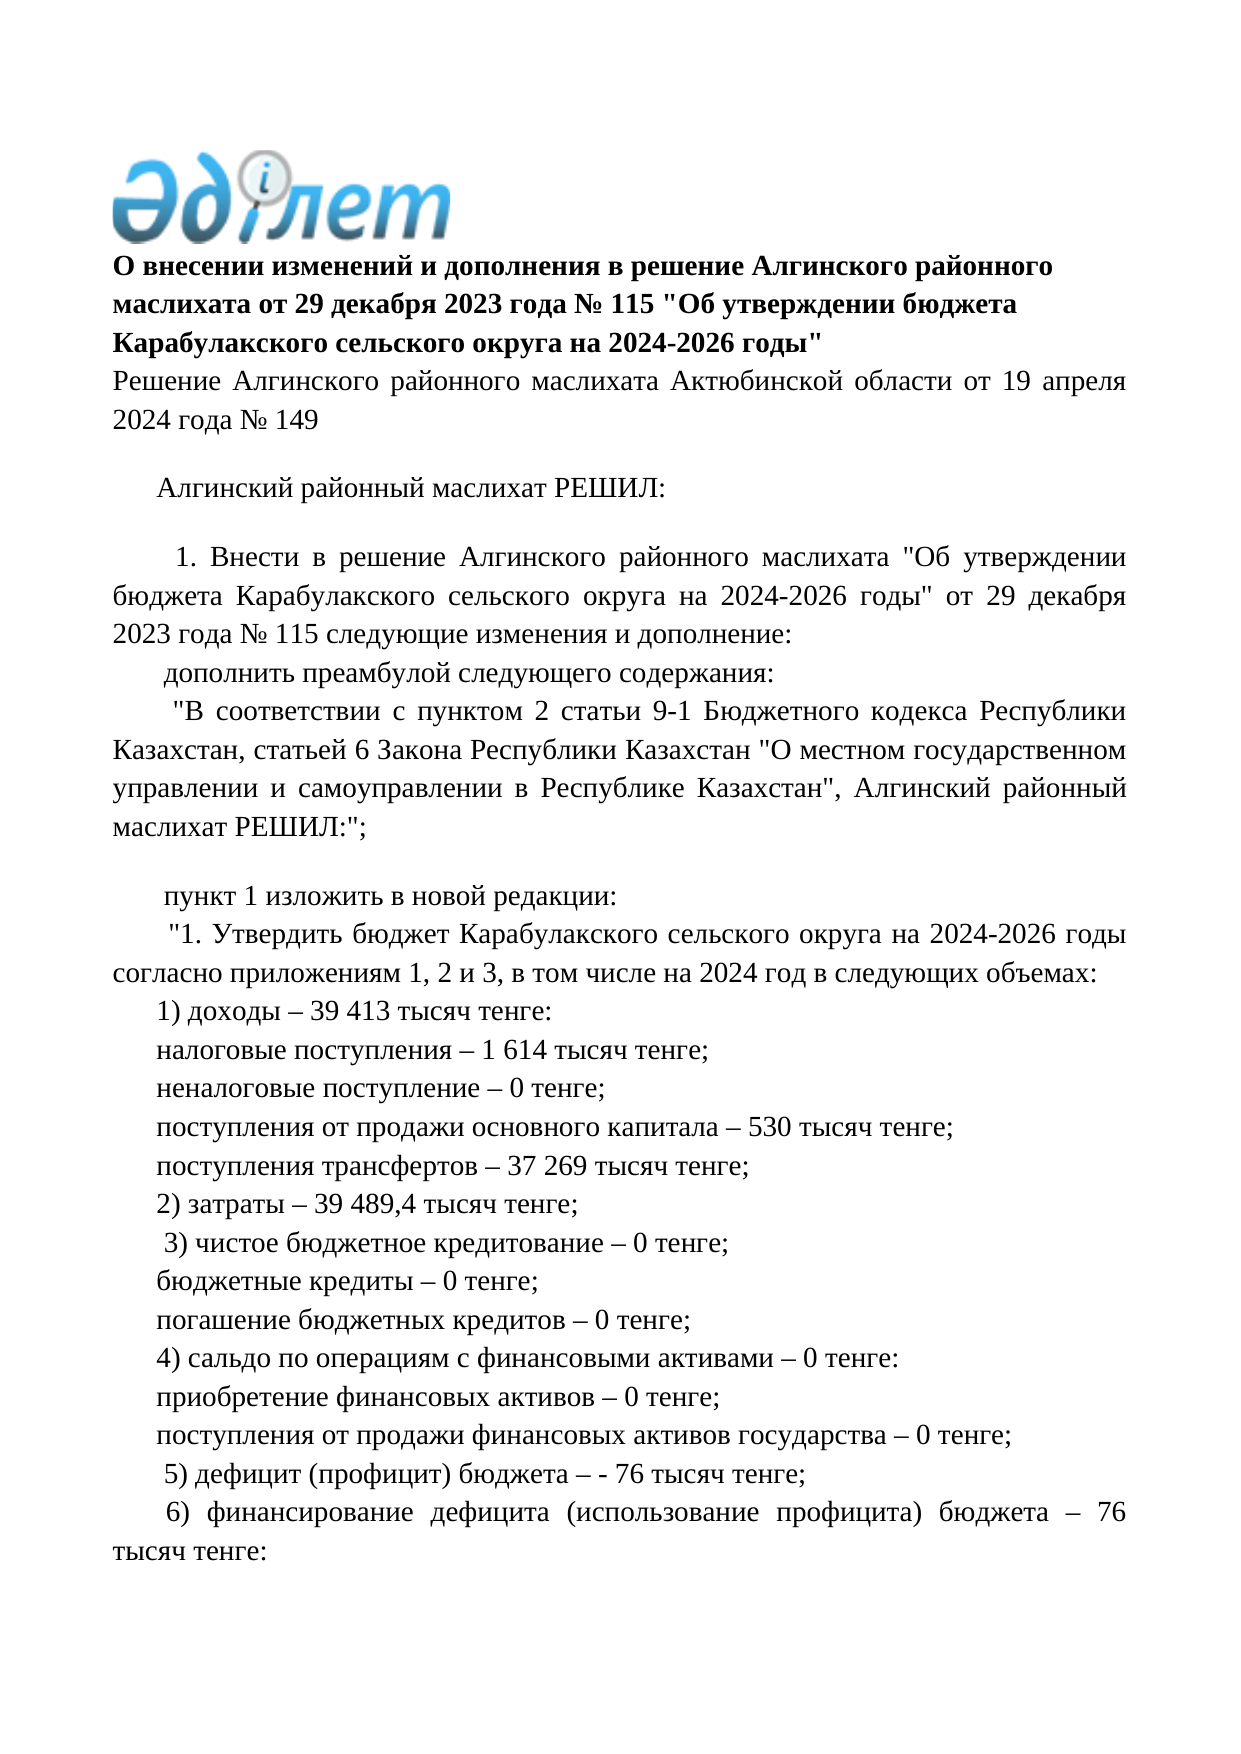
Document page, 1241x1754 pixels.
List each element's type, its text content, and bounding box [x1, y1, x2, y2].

text неналоговые поступление – 0 тенге; [112, 1071, 1128, 1104]
text налоговые поступления – 1 614 тысяч тенге; [112, 1032, 1128, 1066]
text 2) затраты – 39 489,4 тысяч тенге; [112, 1186, 1128, 1220]
text "В соответствии с пунктом 2 статьи 9-1 Бюджетного кодекса Республики Казахстан, статьей 6 Закона Республики Казахстан "О местном государственном управлении и самоуправлении в Республике Казахстан", Алгинский районный маслихат РЕШИЛ:"; [112, 693, 1128, 843]
text 1) доходы – 39 413 тысяч тенге: [112, 993, 1128, 1027]
text поступления от продажи финансовых активов государства – 0 тенге; [112, 1417, 1128, 1451]
text Решение Алгинского районного маслихата Актюбинской области от 19 апреля 2024 года № 149 [112, 363, 1128, 435]
picture [112, 150, 451, 244]
text приобретение финансовых активов – 0 тенге; [112, 1379, 1128, 1412]
text пункт 1 изложить в новой редакции: [112, 878, 1128, 911]
text погашение бюджетных кредитов – 0 тенге; [112, 1302, 1128, 1335]
text "1. Утвердить бюджет Карабулакского сельского округа на 2024-2026 годы согласно приложениям 1, 2 и 3, в том числе на 2024 год в следующих объемах: [112, 916, 1128, 988]
text 6) финансирование дефицита (использование профицита) бюджета – 76 тысяч тенге: [112, 1494, 1128, 1567]
text поступления от продажи основного капитала – 530 тысяч тенге; [112, 1109, 1128, 1143]
text Алгинский районный маслихат РЕШИЛ: [112, 471, 1128, 504]
text О внесении изменений и дополнения в решение Алгинского районного маслихата от 29 декабря 2023 года № 115 "Об утверждении бюджета Карабулакского сельского округа на 2024-2026 годы" [112, 248, 1128, 358]
text бюджетные кредиты – 0 тенге; [112, 1263, 1128, 1297]
text поступления трансфертов – 37 269 тысяч тенге; [112, 1148, 1128, 1181]
text 4) сальдо по операциям с финансовыми активами – 0 тенге: [112, 1340, 1128, 1374]
text 3) чистое бюджетное кредитование – 0 тенге; [112, 1225, 1128, 1258]
text дополнить преамбулой следующего содержания: [112, 655, 1128, 688]
text 1. Внести в решение Алгинского районного маслихата "Об утверждении бюджета Карабулакского сельского округа на 2024-2026 годы" от 29 декабря 2023 года № 115 следующие изменения и дополнение: [112, 539, 1128, 650]
text 5) дефицит (профицит) бюджета – - 76 тысяч тенге; [112, 1456, 1128, 1489]
